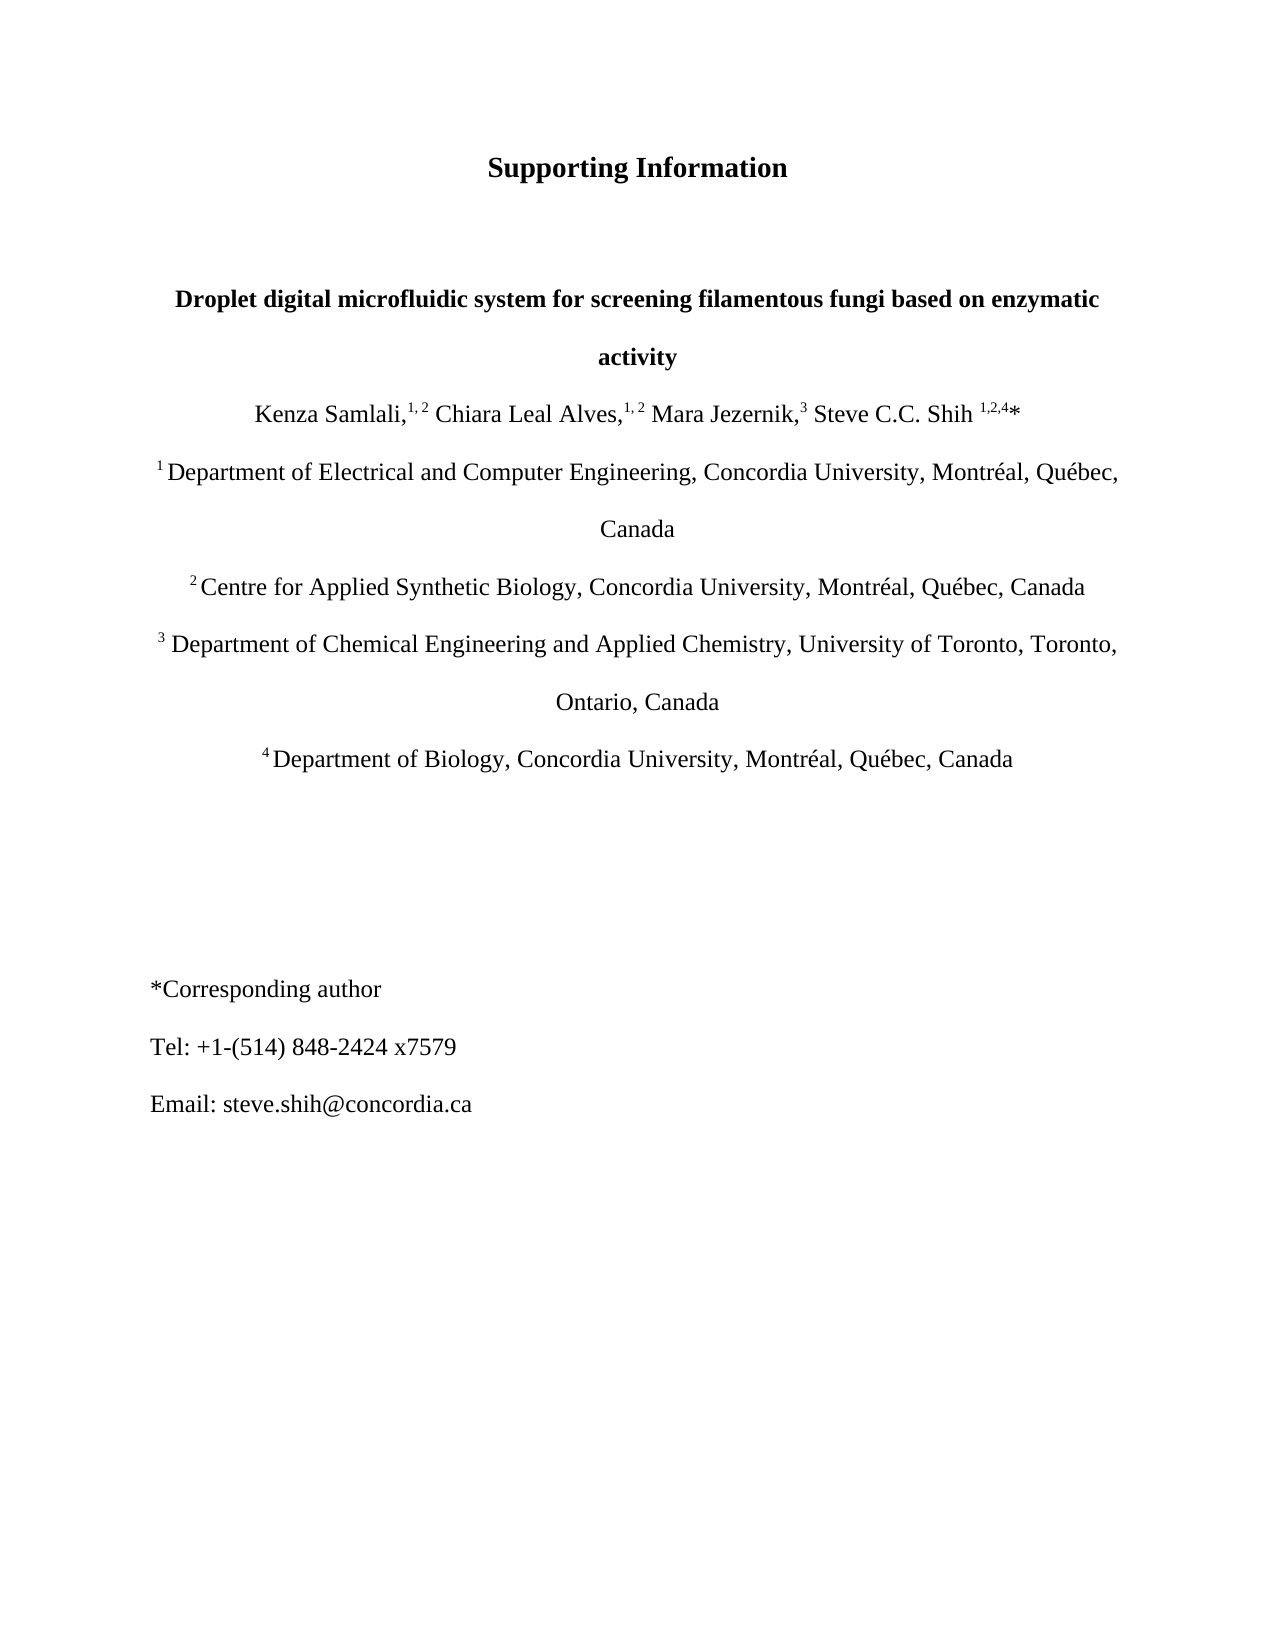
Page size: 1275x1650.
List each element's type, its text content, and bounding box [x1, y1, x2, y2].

text 4 Department of Biology, Concordia University, Montréal, Québec, Canada [150, 744, 1125, 773]
text Kenza Samlali,1, 2 Chiara Leal Alves,1, 2 Mara Jezernik,3 Steve C.C. Shih 1,2,4* [150, 399, 1125, 428]
text *Corresponding author [150, 974, 1125, 1003]
text 3 Department of Chemical Engineering and Applied Chemistry, University of Toronto, Toronto, Ontario, Canada [150, 629, 1125, 715]
text Tel: +1-(514) 848-2424 x7579 [150, 1032, 1125, 1060]
text 2 Centre for Applied Synthetic Biology, Concordia University, Montréal, Québec, Canada [150, 572, 1125, 600]
text Supporting Information [150, 150, 1125, 183]
text Droplet digital microfluidic system for screening filamentous fungi based on enzymatic activity [150, 284, 1125, 370]
text Email: steve.shih@concordia.ca [150, 1089, 1125, 1118]
text 1 Department of Electrical and Computer Engineering, Concordia University, Montréal, Québec, Canada [150, 457, 1125, 543]
